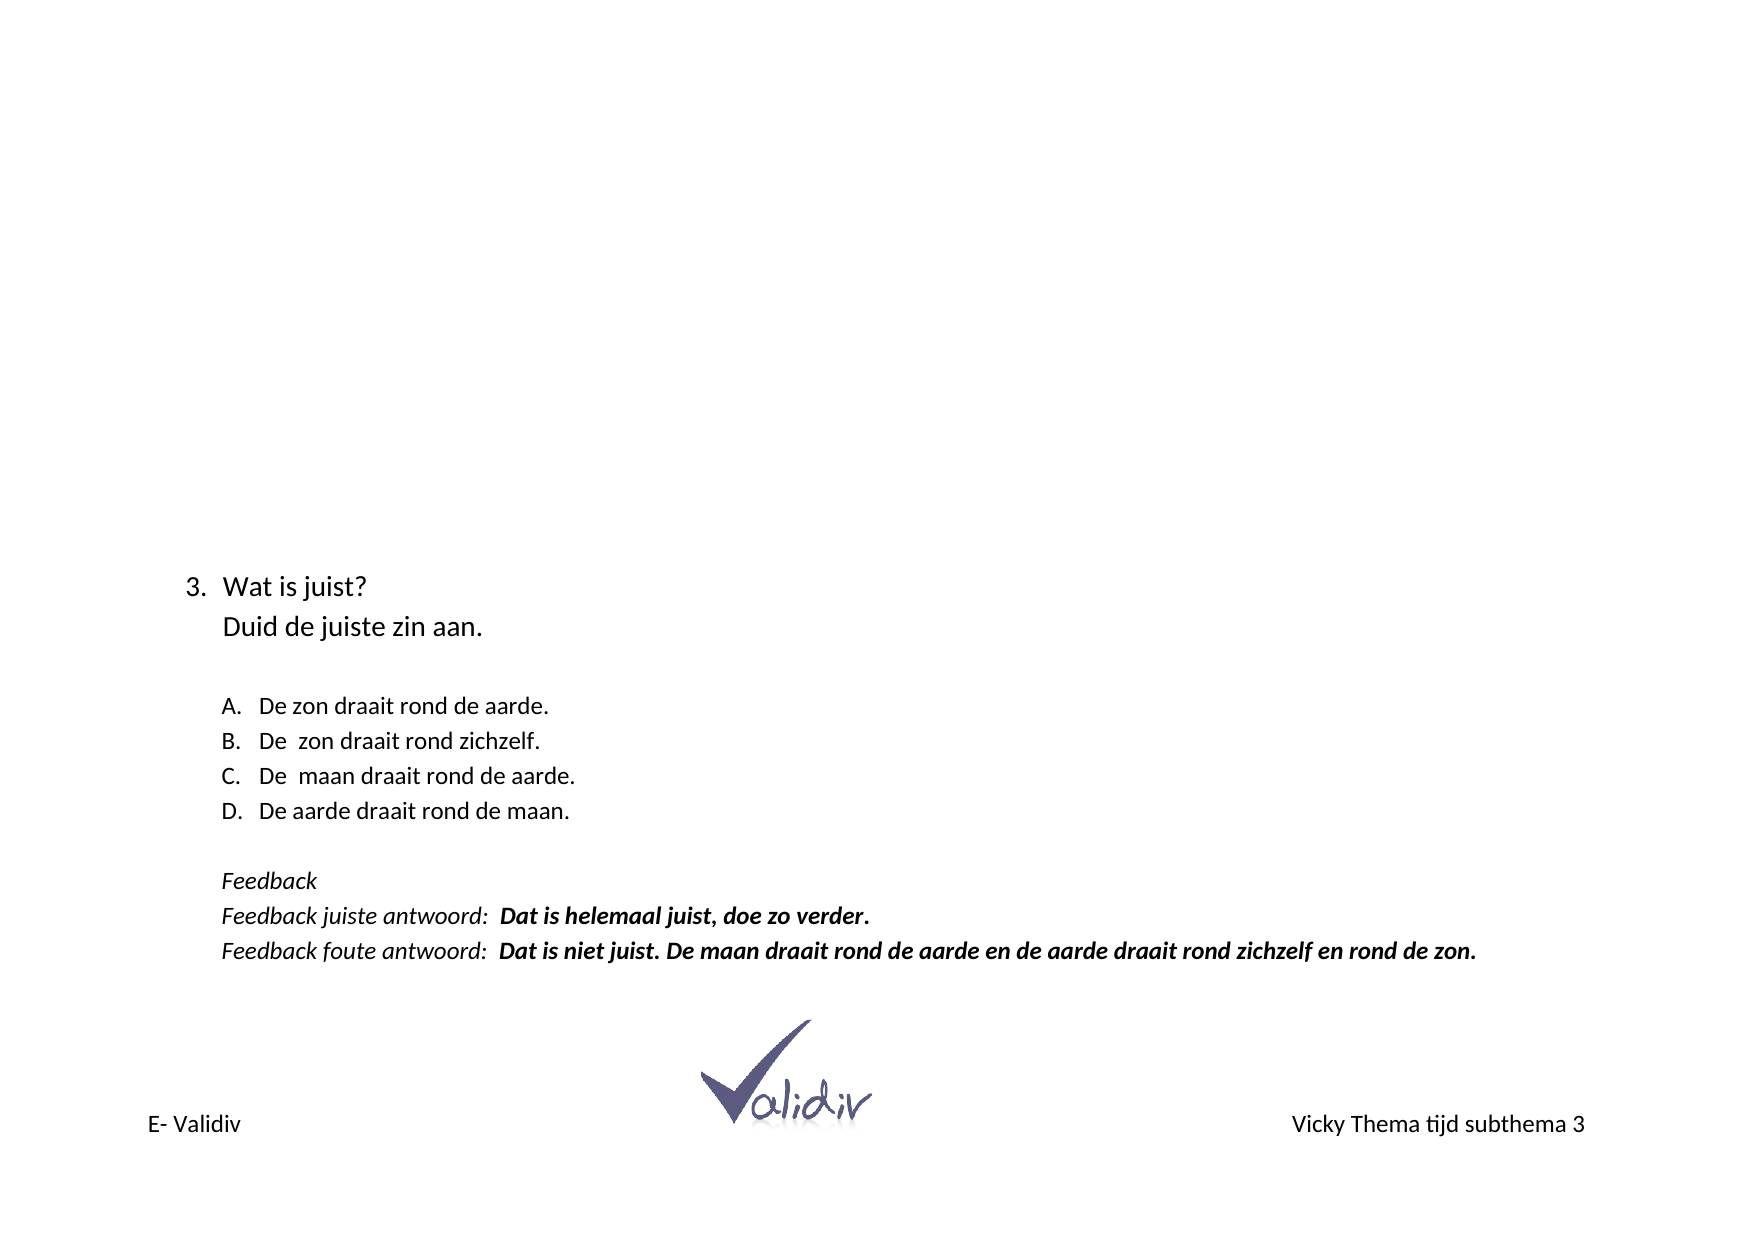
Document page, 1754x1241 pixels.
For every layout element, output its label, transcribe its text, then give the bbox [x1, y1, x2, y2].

list De zon draait rond zichzelf. [221, 725, 1606, 756]
text Feedback [221, 865, 1606, 896]
list De zon draait rond de aarde. [221, 690, 1606, 721]
list De maan draait rond de aarde. [221, 760, 1606, 791]
text Feedback juiste antwoord: Dat is helemaal juist, doe zo verder. [221, 900, 1606, 931]
text Feedback foute antwoord: Dat is niet juist. De maan draait rond de aarde en de aarde draait rond zichzelf en rond de zon. [221, 935, 1606, 966]
list Duid de juiste zin aan. [223, 608, 1606, 644]
list De aarde draait rond de maan. [221, 795, 1606, 826]
picture [693, 1011, 879, 1133]
list Wat is juist? [185, 568, 1606, 603]
